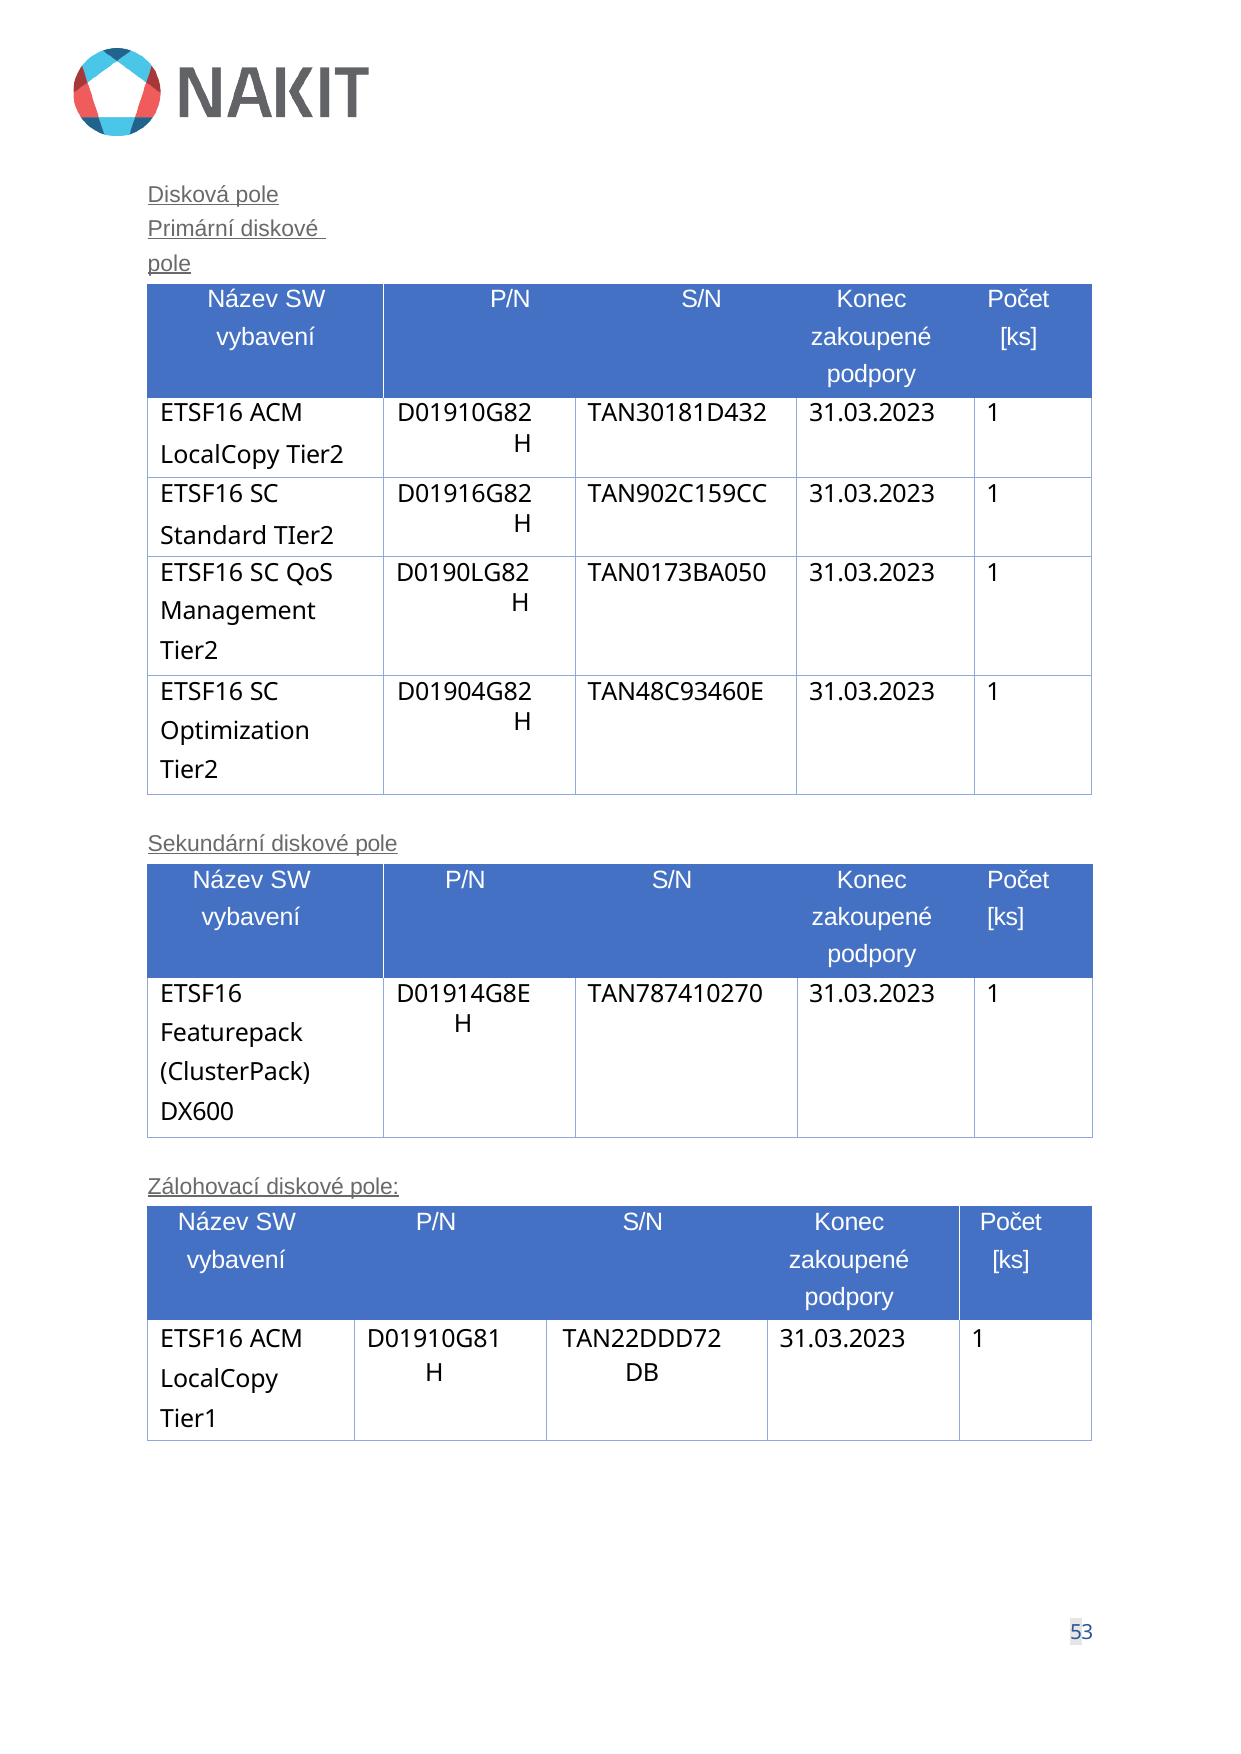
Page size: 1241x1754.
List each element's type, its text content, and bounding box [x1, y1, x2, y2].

table_cell ETSF16 SC QoS Management Tier2 [148, 557, 383, 675]
table_cell D01904G82H [384, 676, 575, 794]
table_cell TAN22DDD72DB [547, 1320, 767, 1439]
table_cell 31.03.2023 [797, 676, 974, 794]
table_cell TAN787410270 [576, 978, 797, 1137]
table_header S/N [546, 1206, 768, 1320]
table_cell 1 [975, 557, 1091, 675]
table_header P/N [384, 284, 576, 398]
table_cell TAN30181D432 [576, 398, 796, 477]
picture [73, 48, 369, 136]
text Disková pole Primární diskové pole [147, 181, 367, 276]
table_cell D01916G82H [384, 478, 575, 556]
table_cell 1 [975, 978, 1092, 1137]
table_cell 1 [975, 478, 1091, 556]
table_cell 31.03.2023 [797, 557, 974, 675]
table_cell 31.03.2023 [798, 978, 974, 1137]
table_header Konec zakoupené podpory [768, 1206, 959, 1320]
table_cell ETSF16 ACM LocalCopy Tier2 [148, 398, 383, 477]
table_header Počet [ks] [974, 284, 1091, 398]
text Sekundární diskové pole [147, 830, 1178, 856]
table_cell 31.03.2023 [797, 398, 974, 477]
table_header P/N [384, 864, 576, 978]
table_cell ETSF16 SC Optimization Tier2 [148, 676, 383, 794]
table_header S/N [576, 864, 797, 978]
table_header Počet [ks] [974, 864, 1092, 978]
table_cell D01910G81H [355, 1320, 546, 1439]
table_header Počet [ks] [960, 1206, 1091, 1320]
table_cell 1 [960, 1320, 1091, 1439]
table_header Konec zakoupené podpory [797, 864, 974, 978]
table_cell D0190LG82H [384, 557, 575, 675]
text Zálohovací diskové pole: [147, 1173, 1178, 1199]
table_cell ETSF16 SC Standard TIer2 [148, 478, 383, 556]
table_header Název SW vybavení [148, 864, 383, 978]
table_header Název SW vybavení [148, 1206, 354, 1320]
table_header Konec zakoupené podpory [797, 284, 974, 398]
table_header Název SW vybavení [148, 284, 383, 398]
table_cell TAN0173BA050 [576, 557, 796, 675]
table_cell 31.03.2023 [768, 1320, 959, 1439]
table_header S/N [576, 284, 797, 398]
table_cell 1 [975, 676, 1091, 794]
table_cell ETSF16 ACM LocalCopy Tier1 [148, 1320, 354, 1439]
table_cell D01910G82H [384, 398, 575, 477]
table_cell TAN902C159CC [576, 478, 796, 556]
table_cell 1 [975, 398, 1091, 477]
table_cell 31.03.2023 [797, 478, 974, 556]
table_cell TAN48C93460E [576, 676, 796, 794]
table_header P/N [354, 1206, 546, 1320]
table_cell D01914G8EH [384, 978, 575, 1137]
table_cell ETSF16 Featurepack (ClusterPack) DX600 [148, 978, 383, 1137]
